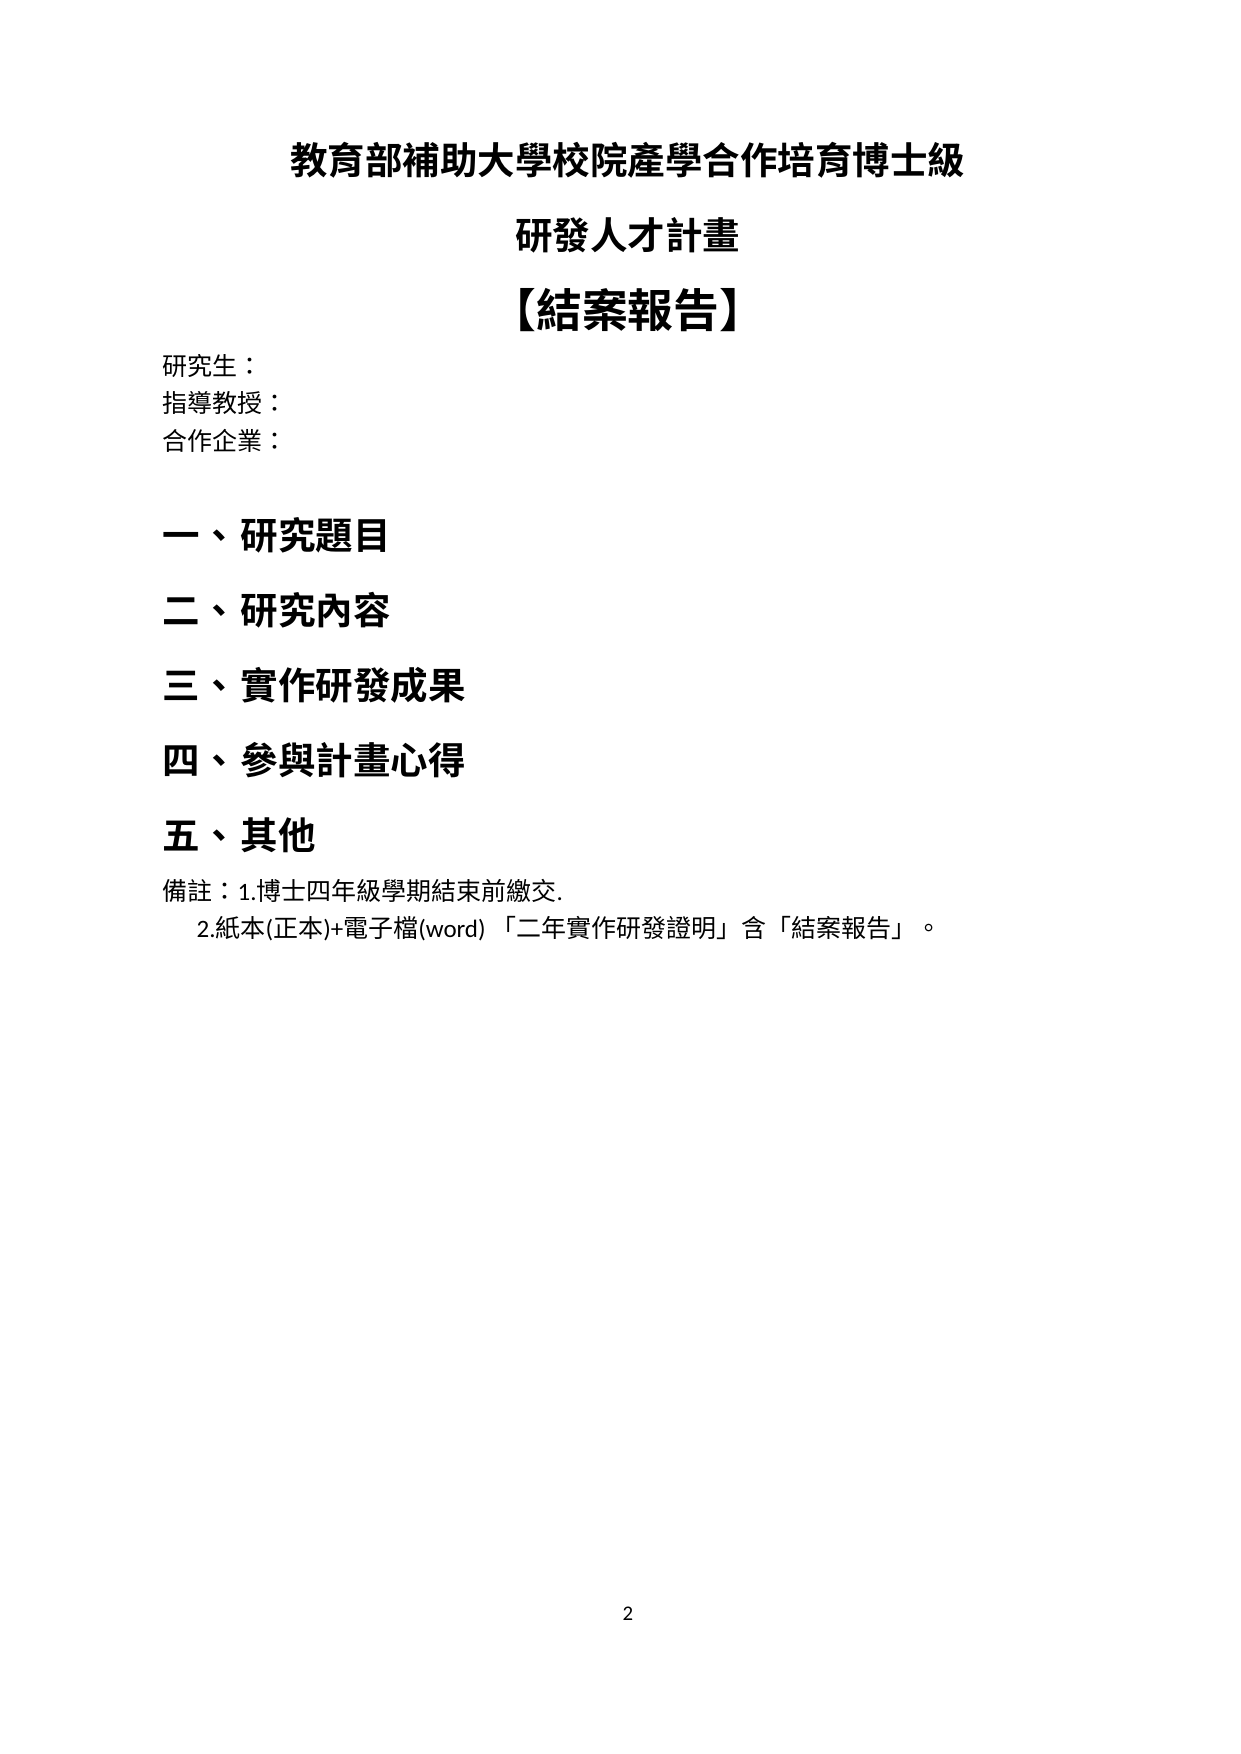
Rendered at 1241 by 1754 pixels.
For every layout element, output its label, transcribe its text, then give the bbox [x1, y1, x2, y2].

text 研究生： [162, 345, 1093, 383]
text 指導教授： [162, 383, 1093, 420]
list 研究內容 [162, 570, 1093, 645]
text 【結案報告】 [162, 270, 1093, 345]
list 其他 [162, 795, 1093, 870]
list 實作研發成果 [162, 645, 1093, 720]
text 合作企業： [162, 420, 1093, 458]
list 參與計畫心得 [162, 720, 1093, 795]
text 備註：1.博士四年級學期結束前繳交. [162, 870, 1093, 908]
text 研發人才計畫 [162, 195, 1093, 270]
list 研究題目 [162, 495, 1093, 570]
text 2.紙本(正本)+電子檔(word) 「二年實作研發證明」含「結案報告」。 [162, 908, 1093, 945]
text 教育部補助大學校院產學合作培育博士級 [162, 120, 1093, 195]
